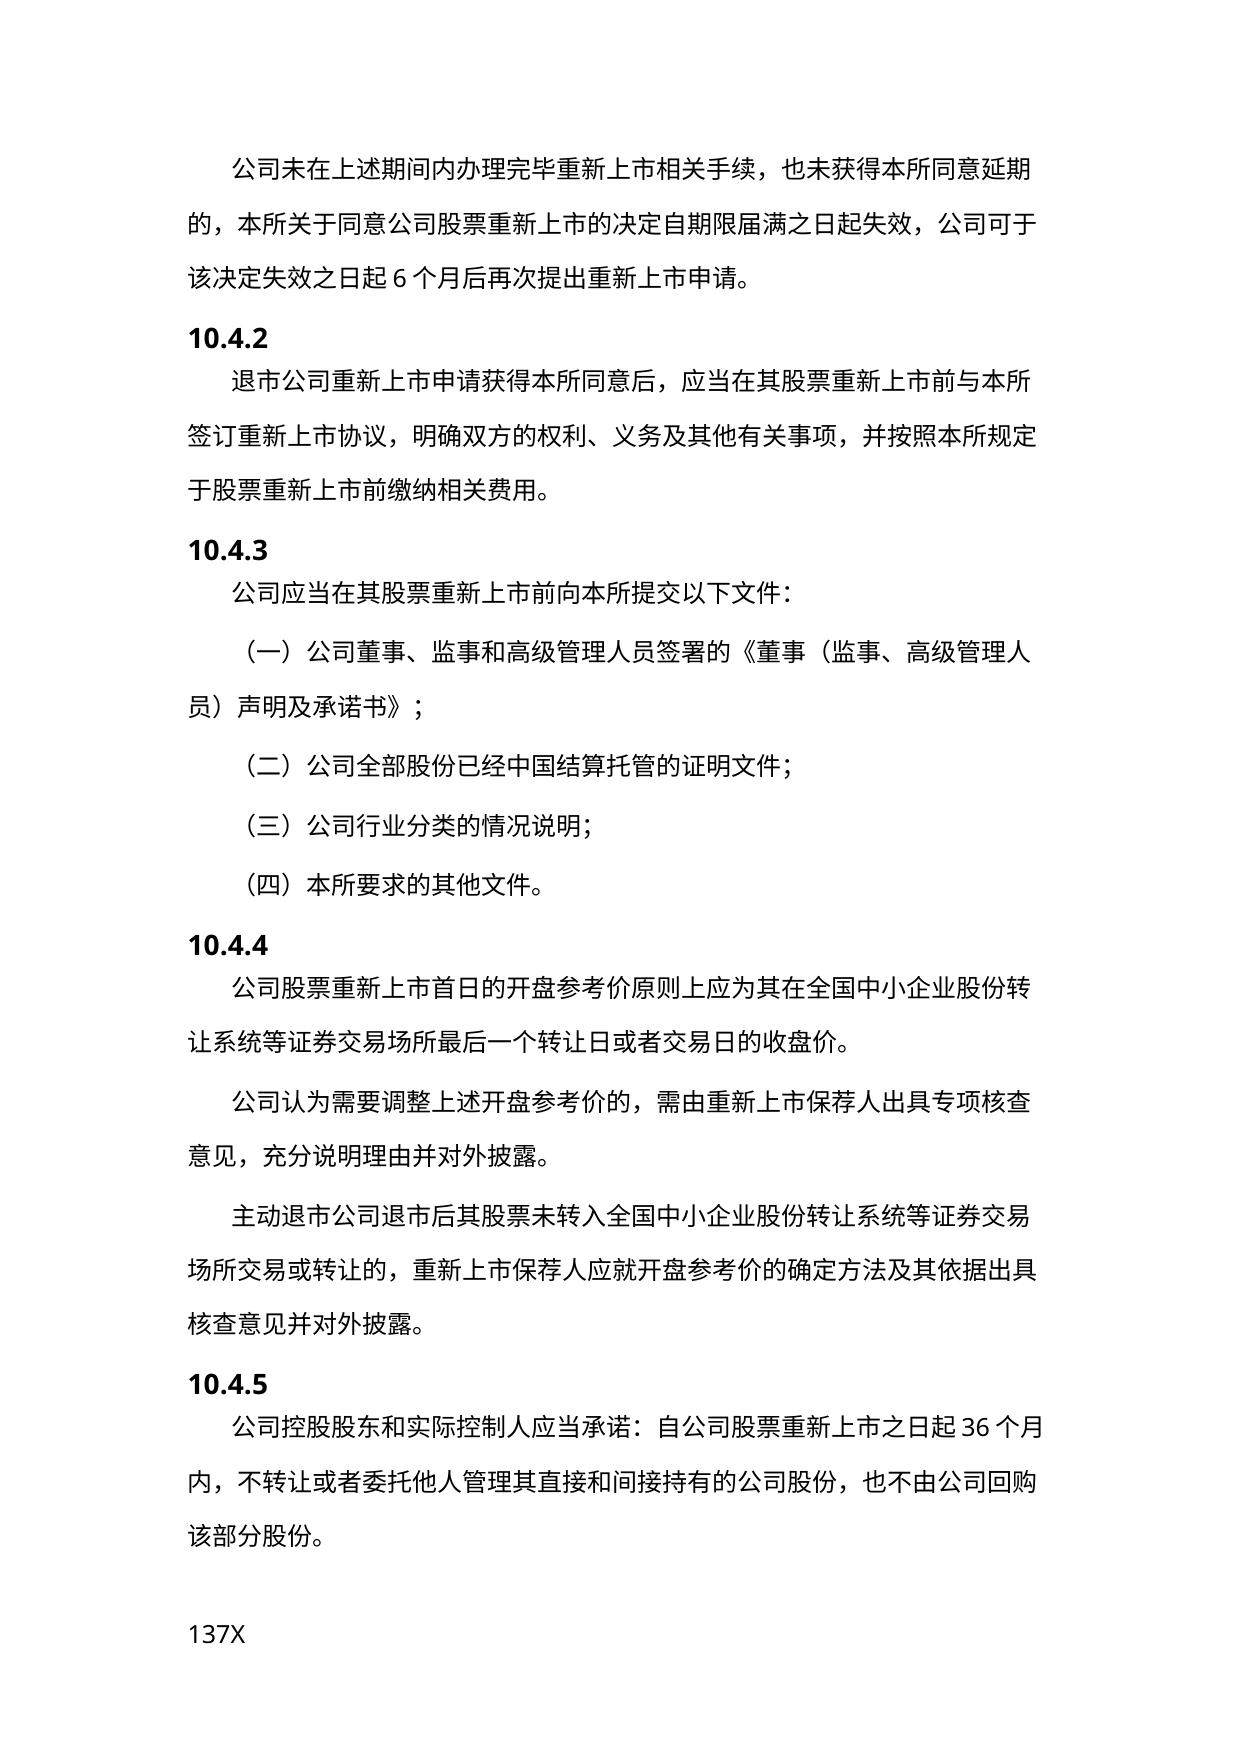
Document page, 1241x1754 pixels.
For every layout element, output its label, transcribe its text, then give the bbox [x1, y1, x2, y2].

text 退市公司重新上市申请获得本所同意后，应当在其股票重新上市前与本所签订重新上市协议，明确双方的权利、义务及其他有关事项，并按照本所规定于股票重新上市前缴纳相关费用。 [187, 362, 1053, 507]
subtitle 10.4.2 [187, 318, 1053, 357]
text 公司控股股东和实际控制人应当承诺：自公司股票重新上市之日起36个月内，不转让或者委托他人管理其直接和间接持有的公司股份，也不由公司回购该部分股份。 [187, 1408, 1053, 1553]
text 公司认为需要调整上述开盘参考价的，需由重新上市保荐人出具专项核查意见，充分说明理由并对外披露。 [187, 1082, 1053, 1173]
text 公司股票重新上市首日的开盘参考价原则上应为其在全国中小企业股份转让系统等证券交易场所最后一个转让日或者交易日的收盘价。 [187, 968, 1053, 1059]
text （一）公司董事、监事和高级管理人员签署的《董事（监事、高级管理人员）声明及承诺书》； [187, 633, 1053, 723]
text 主动退市公司退市后其股票未转入全国中小企业股份转让系统等证券交易场所交易或转让的，重新上市保荐人应就开盘参考价的确定方法及其依据出具核查意见并对外披露。 [187, 1196, 1053, 1341]
text 公司未在上述期间内办理完毕重新上市相关手续，也未获得本所同意延期的，本所关于同意公司股票重新上市的决定自期限届满之日起失效，公司可于该决定失效之日起6个月后再次提出重新上市申请。 [187, 150, 1053, 295]
subtitle 10.4.5 [187, 1364, 1053, 1403]
subtitle 10.4.4 [187, 925, 1053, 963]
text （三）公司行业分类的情况说明； [187, 806, 1053, 842]
text （四）本所要求的其他文件。 [187, 866, 1053, 902]
text （二）公司全部股份已经中国结算托管的证明文件； [187, 747, 1053, 783]
text 公司应当在其股票重新上市前向本所提交以下文件： [187, 573, 1053, 609]
subtitle 10.4.3 [187, 530, 1053, 568]
